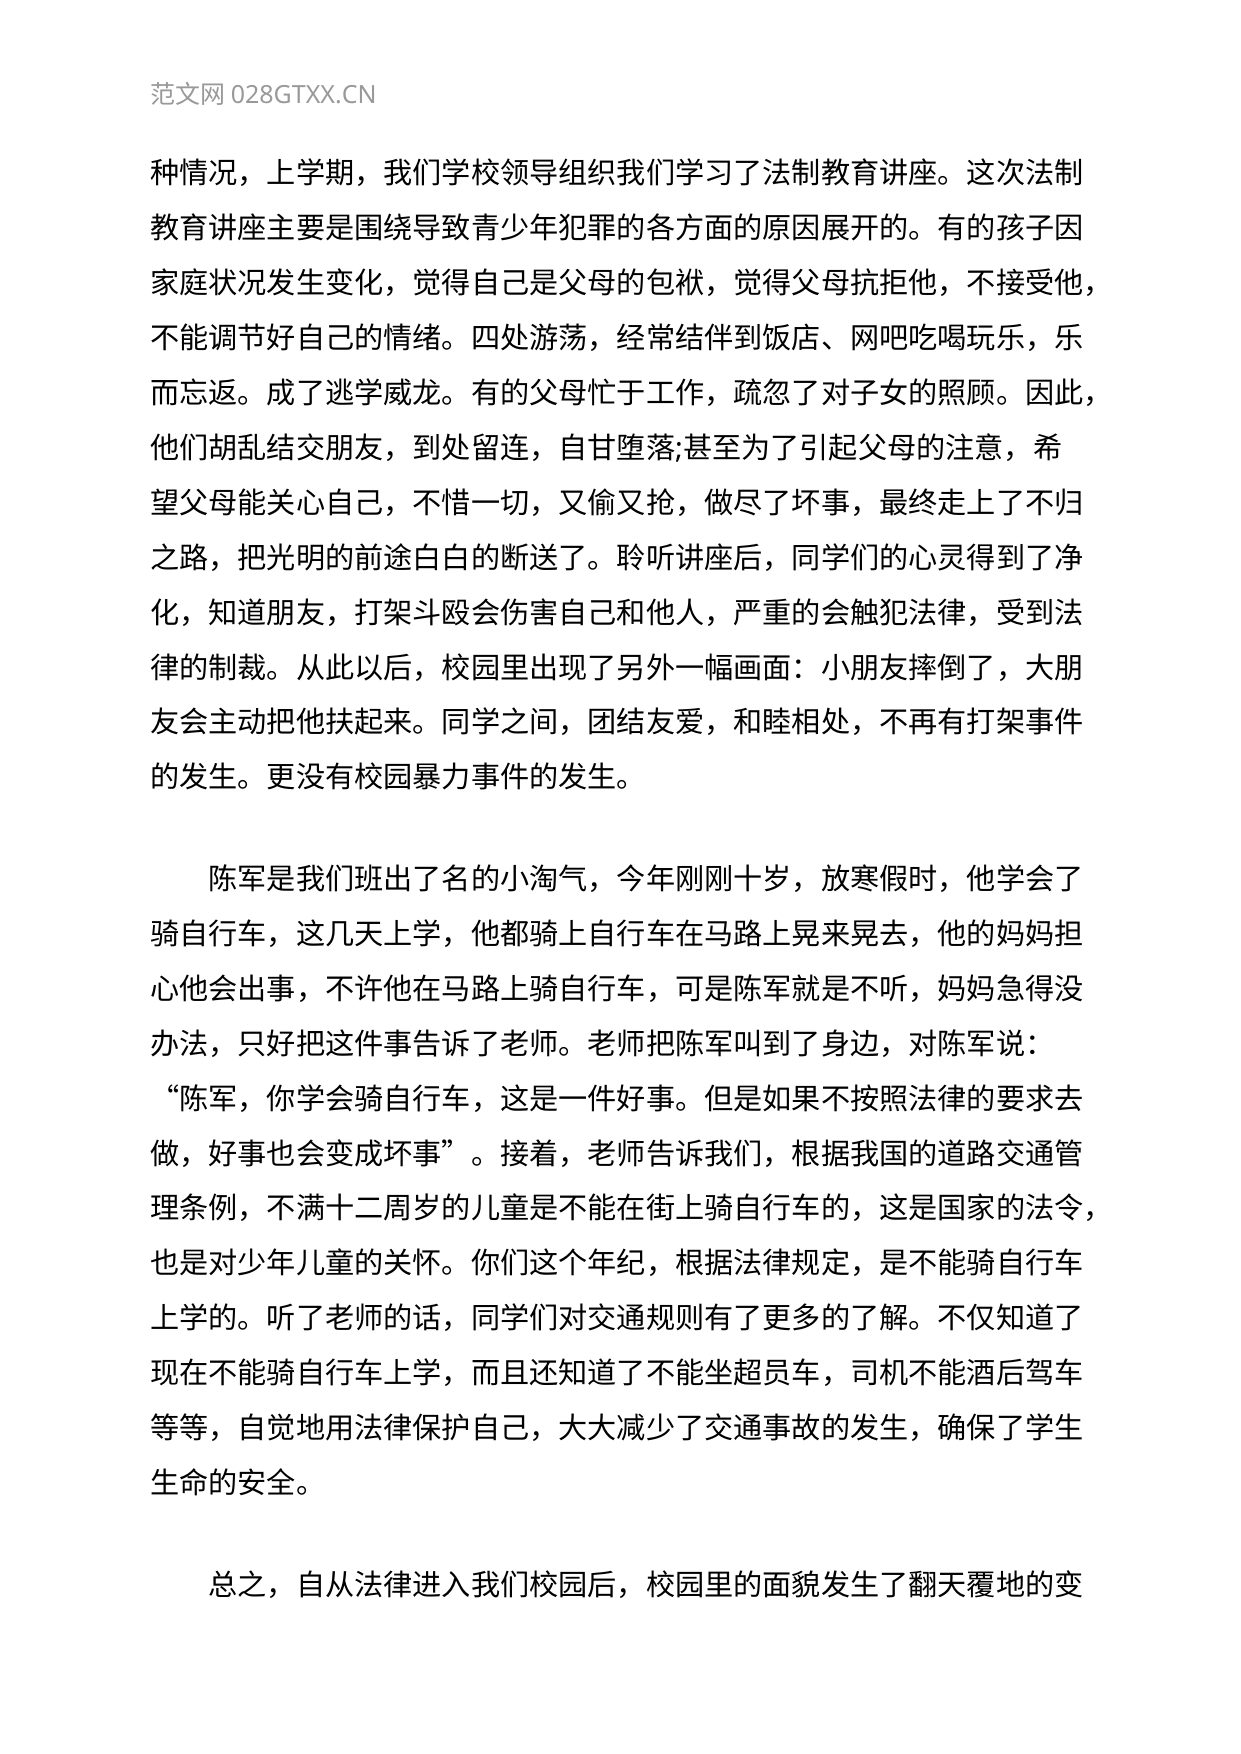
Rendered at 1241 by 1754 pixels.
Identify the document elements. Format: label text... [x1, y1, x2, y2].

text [150, 1561, 1090, 1604]
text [150, 150, 1090, 796]
text 陈军是我们班出了名的小淘气，今年刚刚十岁，放寒假时，他学会了骑自行车，这几天上学，他都骑上自行车在马路上晃来晃去，他的妈妈担心他会出事，不许他在马路上骑自行车，可是陈军就是不听，妈妈急得没办法，只好把这件事告诉了老师。老师把陈军叫到了身边，对陈军说：“陈军，你学会骑自行车，这是一件好事。但是如果不按照法律的要求去做，好事也会变成坏事”。接着，老师告诉我们，根据我国的道路交通管理条例，不满十二周岁的儿童是不能在街上骑自行车的，这是国家的法令，也是对少年儿童的关怀。你们这个年纪，根据法律规定，是不能骑自行车上学的。听了老师的话，同学们对交通规则有了更多的了解。不仅知道了现在不能骑自行车上学，而且还知道了不能坐超员车，司机不能酒后驾车等等，自觉地用法律保护自己，大大减少了交通事故的发生，确保了学生生命的安全。 [150, 856, 1090, 1502]
